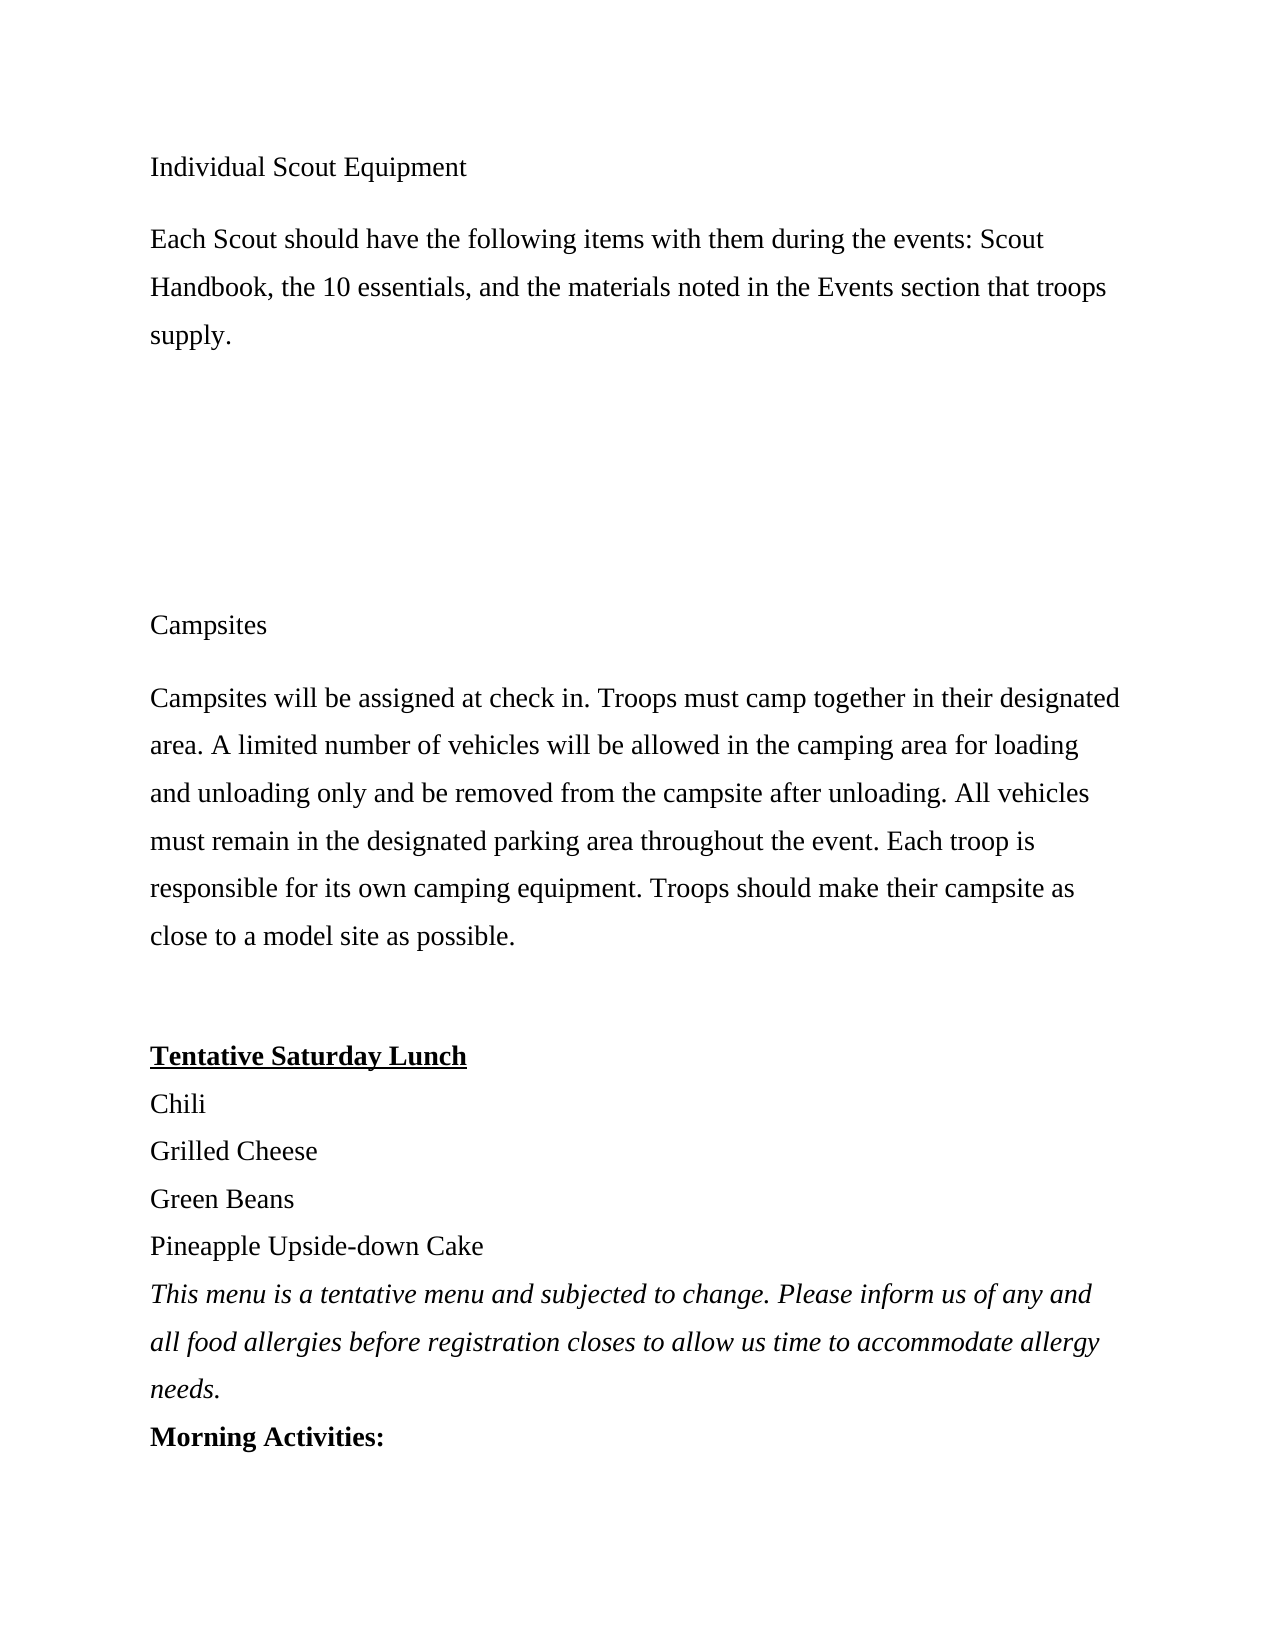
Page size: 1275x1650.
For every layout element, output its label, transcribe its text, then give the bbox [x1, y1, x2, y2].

text Campsites will be assigned at check in. Troops must camp together in their designated area. A limited number of vehicles will be allowed in the camping area for loading and unloading only and be removed from the campsite after unloading. All vehicles must remain in the designated parking area throughout the event. Each troop is responsible for its own camping equipment. Troops should make their campsite as close to a model site as possible. [150, 681, 1125, 951]
text Morning Activities: [150, 1420, 1125, 1452]
text Chili [150, 1087, 1125, 1119]
text Each Scout should have the following items with them during the events: Scout Handbook, the 10 essentials, and the materials noted in the Events section that troops supply. [150, 223, 1125, 350]
text Green Beans [150, 1182, 1125, 1214]
text Individual Scout Equipment [150, 150, 1125, 182]
text This menu is a tentative menu and subjected to change. Please inform us of any and all food allergies before registration closes to allow us time to accommodate allergy needs. [150, 1277, 1125, 1405]
text Grilled Cheese [150, 1134, 1125, 1167]
text Pineapple Upside-down Cake [150, 1229, 1125, 1262]
text Campsites [150, 608, 1125, 641]
text Tentative Saturday Lunch [150, 1039, 1125, 1071]
